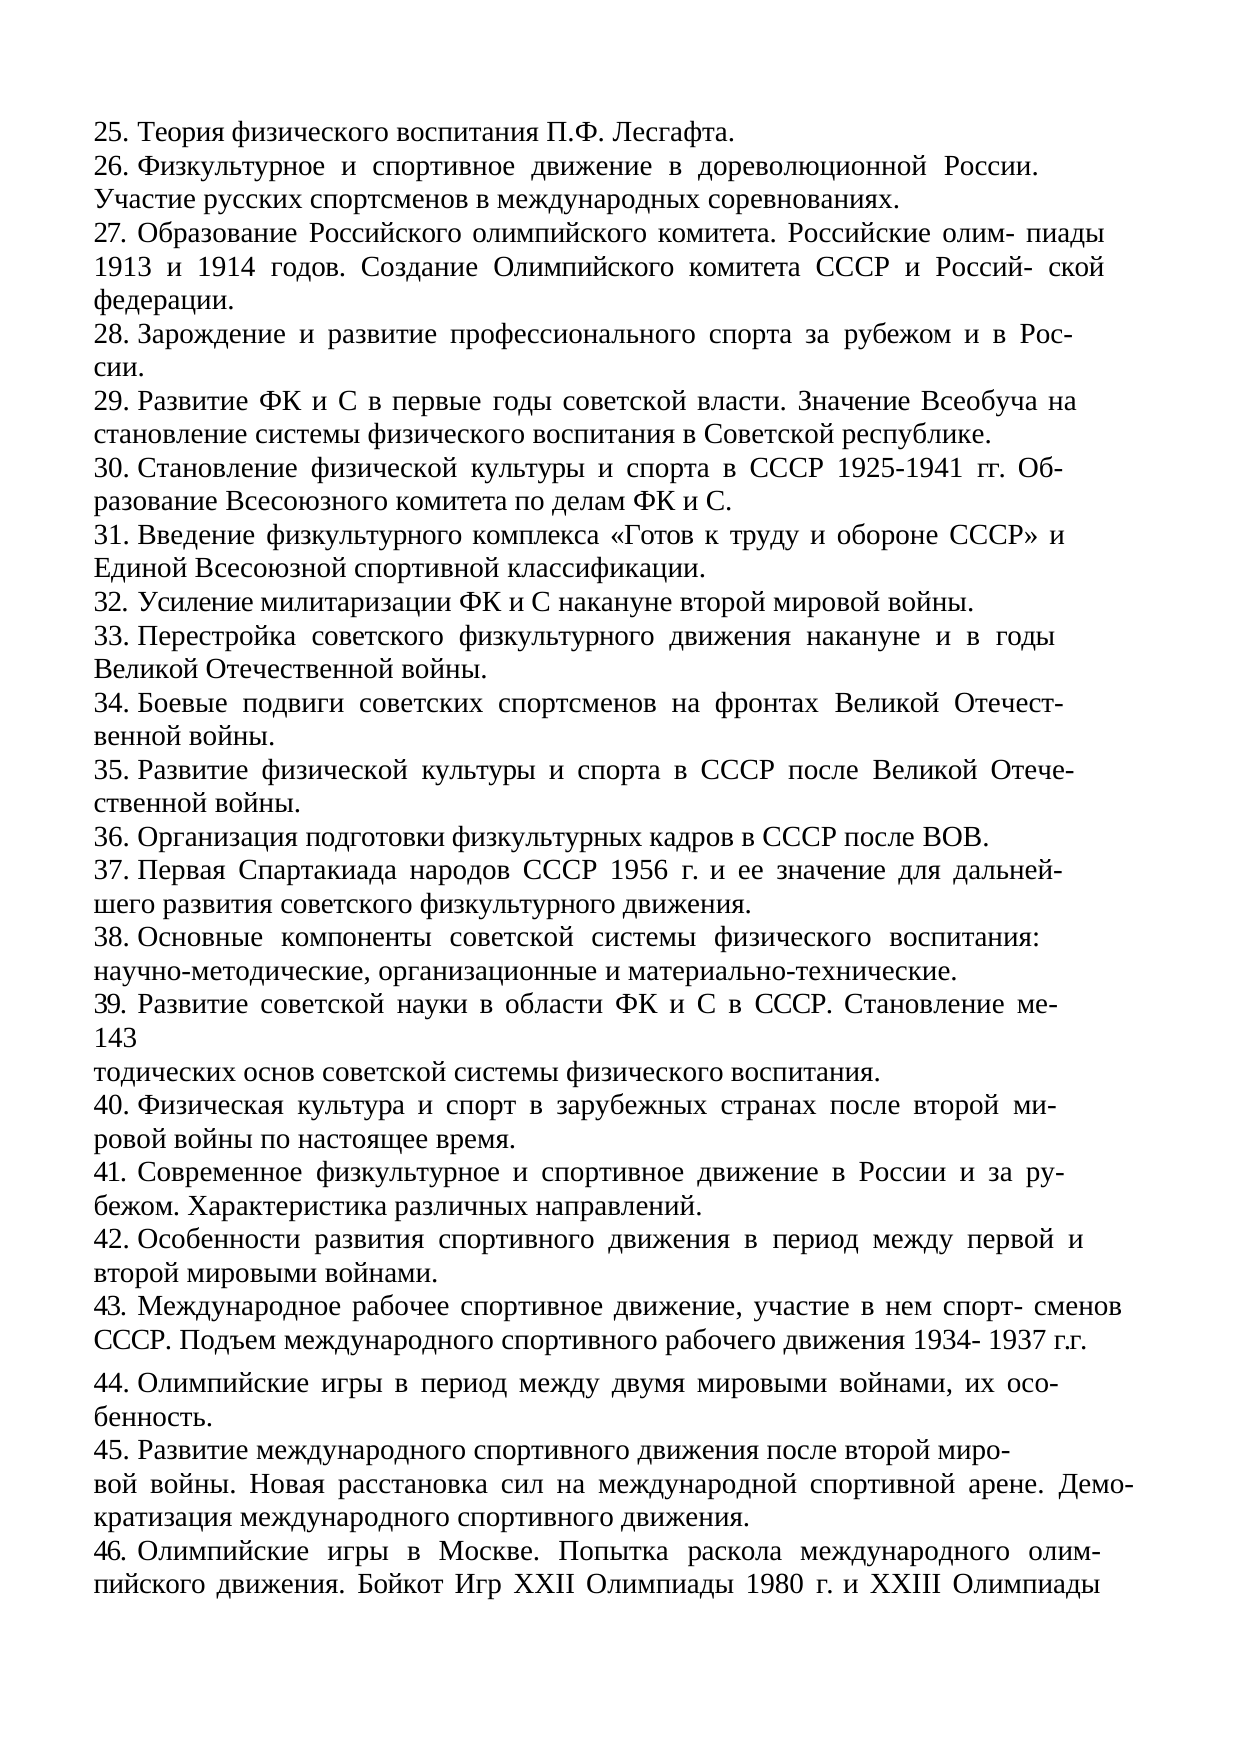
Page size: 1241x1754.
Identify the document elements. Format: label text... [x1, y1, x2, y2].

list Физкультурное и спортивное движение в дореволюционной России. Участие русских спортсменов в международных соревнованиях. [93, 148, 1039, 215]
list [93, 1533, 1101, 1600]
list Физическая культура и спорт в зарубежных странах после второй ми- ровой войны по настоящее время. [93, 1087, 1057, 1154]
list Развитие советской науки в области ФК и С в СССР. Становление ме- 143 [93, 987, 1058, 1054]
list Развитие физической культуры и спорта в СССР после Великой Отече- ственной войны. [93, 752, 1074, 819]
list Теория физического воспитания П.Ф. Лесгафта. [93, 114, 1134, 148]
list Введение физкультурного комплекса «Готов к труду и обороне СССР» и Единой Всесоюзной спортивной классификации. [93, 517, 1065, 584]
list Международное рабочее спортивное движение, участие в нем спорт- сменов СССР. Подъем международного спортивного рабочего движения 1934- 1937 г.г. [93, 1288, 1123, 1356]
list Организация подготовки физкультурных кадров в СССР после ВОВ. [93, 819, 1134, 852]
list Основные компоненты советской системы физического воспитания: научно-методические, организационные и материально-технические. [93, 919, 1040, 987]
list Боевые подвиги советских спортсменов на фронтах Великой Отечест- венной войны. [93, 685, 1064, 752]
list Особенности развития спортивного движения в период между первой и второй мировыми войнами. [93, 1221, 1084, 1288]
list Становление физической культуры и спорта в СССР 1925-1941 гг. Об- разование Всесоюзного комитета по делам ФК и С. [93, 450, 1063, 517]
list Перестройка советского физкультурного движения накануне и в годы Великой Отечественной войны. [93, 618, 1055, 685]
list Зарождение и развитие профессионального спорта за рубежом и в Рос- сии. [93, 316, 1073, 383]
list Первая Спартакиада народов СССР 1956 г. и ее значение для дальней- шего развития советского физкультурного движения. [93, 852, 1063, 919]
text вой войны. Новая расстановка сил на международной спортивной арене. Демо- кратизация международного спортивного движения. [93, 1466, 1134, 1533]
list Образование Российского олимпийского комитета. Российские олим- пиады 1913 и 1914 годов. Создание Олимпийского комитета СССР и Россий- ской федерации. [93, 215, 1105, 316]
list Развитие международного спортивного движения после второй миро- [93, 1432, 1134, 1466]
list Развитие ФК и С в первые годы советской власти. Значение Всеобуча на становление системы физического воспитания в Советской республике. [93, 383, 1077, 450]
list Олимпийские игры в период между двумя мировыми войнами, их осо- бенность. [93, 1365, 1059, 1432]
list Усиление милитаризации ФК и С накануне второй мировой войны. [93, 584, 1134, 618]
text тодических основ советской системы физического воспитания. [93, 1054, 1132, 1087]
list Современное физкультурное и спортивное движение в России и за ру- бежом. Характеристика различных направлений. [93, 1154, 1066, 1221]
